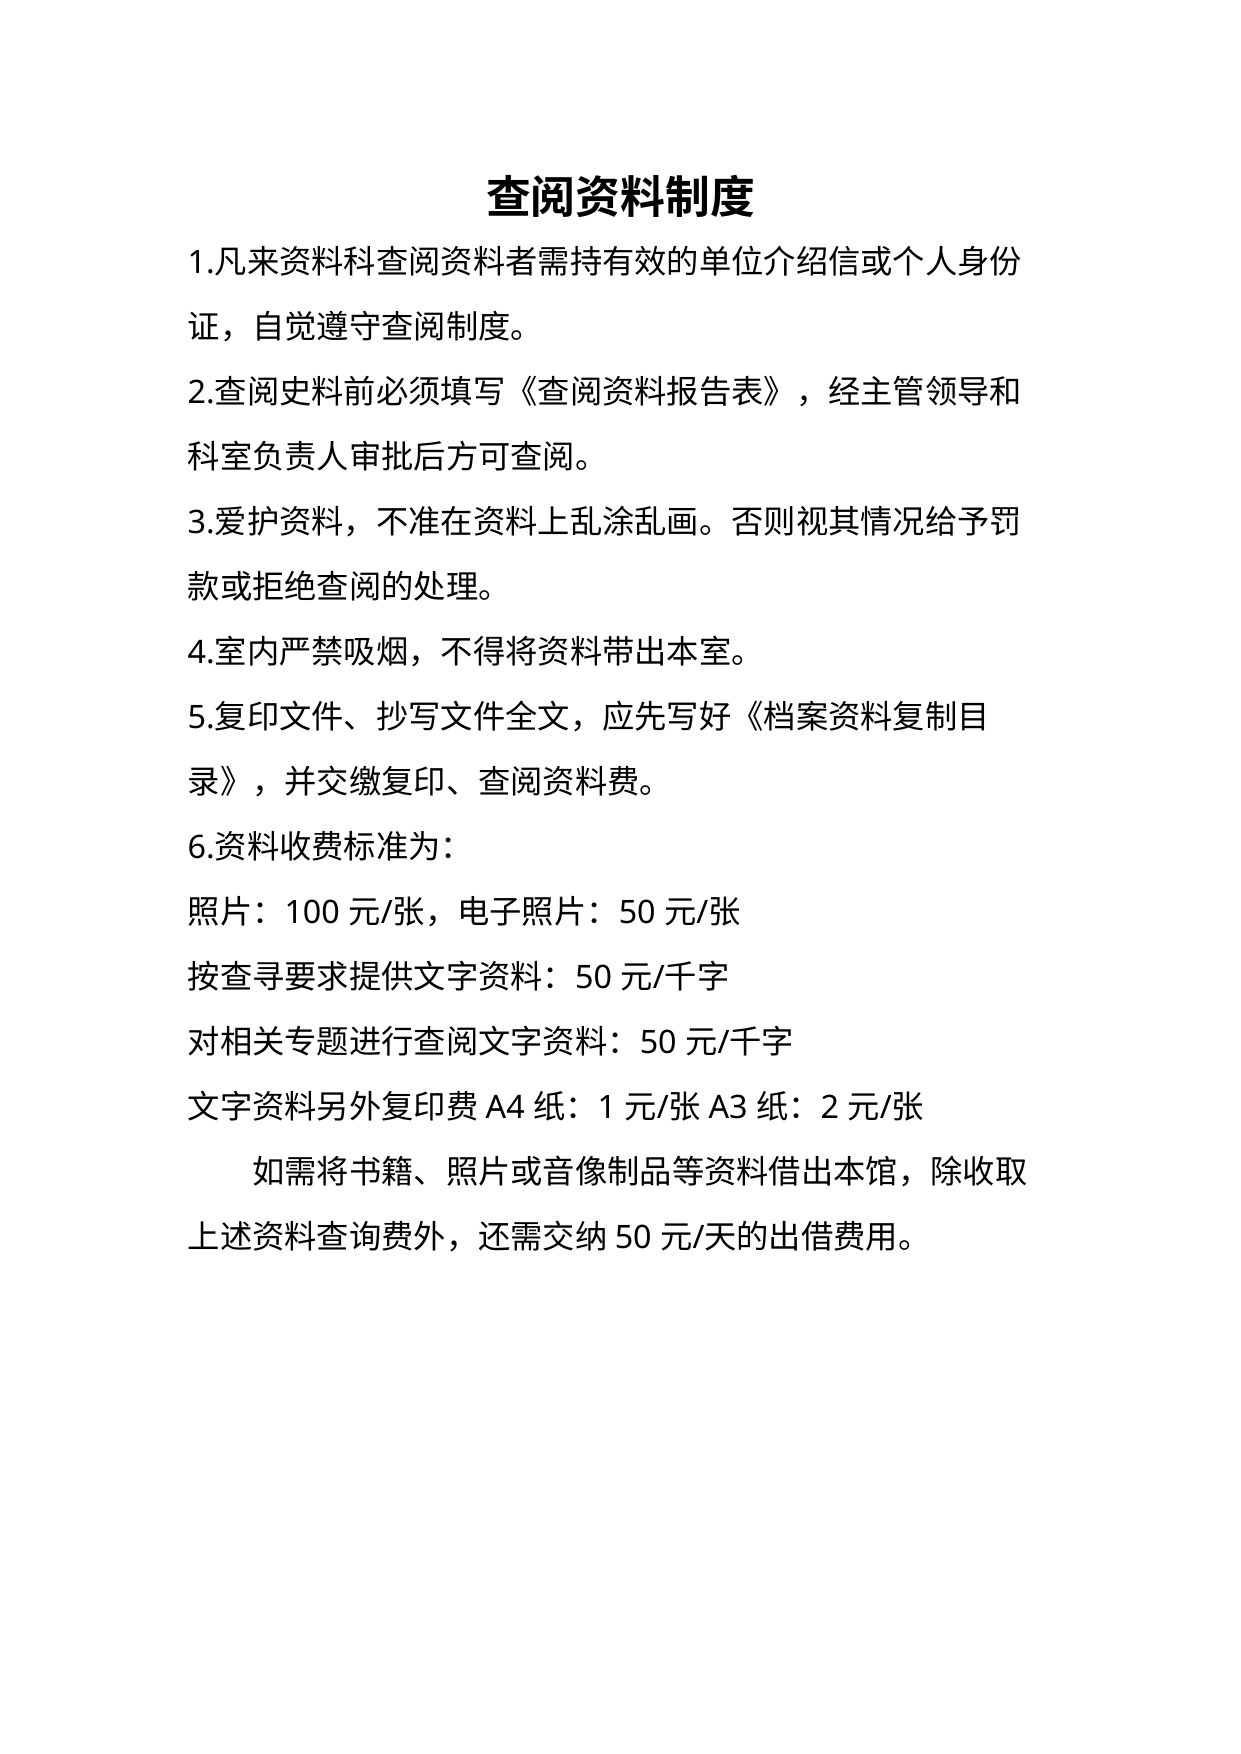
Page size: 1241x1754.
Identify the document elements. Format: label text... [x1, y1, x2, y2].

text 2.查阅史料前必须填写《查阅资料报告表》，经主管领导和科室负责人审批后方可查阅。 [187, 357, 1053, 487]
text 照片：100 元/张，电子照片：50 元/张 [187, 877, 1053, 942]
text 按查寻要求提供文字资料：50 元/千字 [187, 942, 1053, 1007]
text 5.复印文件、抄写文件全文，应先写好《档案资料复制目录》，并交缴复印、查阅资料费。 [187, 682, 1053, 812]
text 3.爱护资料，不准在资料上乱涂乱画。否则视其情况给予罚款或拒绝查阅的处理。 [187, 487, 1053, 617]
text 6.资料收费标准为： [187, 812, 1053, 877]
text 如需将书籍、照片或音像制品等资料借出本馆，除收取上述资料查询费外，还需交纳 50 元/天的出借费用。 [187, 1137, 1053, 1267]
text 对相关专题进行查阅文字资料：50 元/千字 [187, 1007, 1053, 1072]
text 查阅资料制度 [187, 162, 1053, 227]
text 4.室内严禁吸烟，不得将资料带出本室。 [187, 617, 1053, 682]
text 1.凡来资料科查阅资料者需持有效的单位介绍信或个人身份证，自觉遵守查阅制度。 [187, 227, 1053, 357]
text 文字资料另外复印费 A4 纸：1 元/张 A3 纸：2 元/张 [187, 1072, 1053, 1137]
